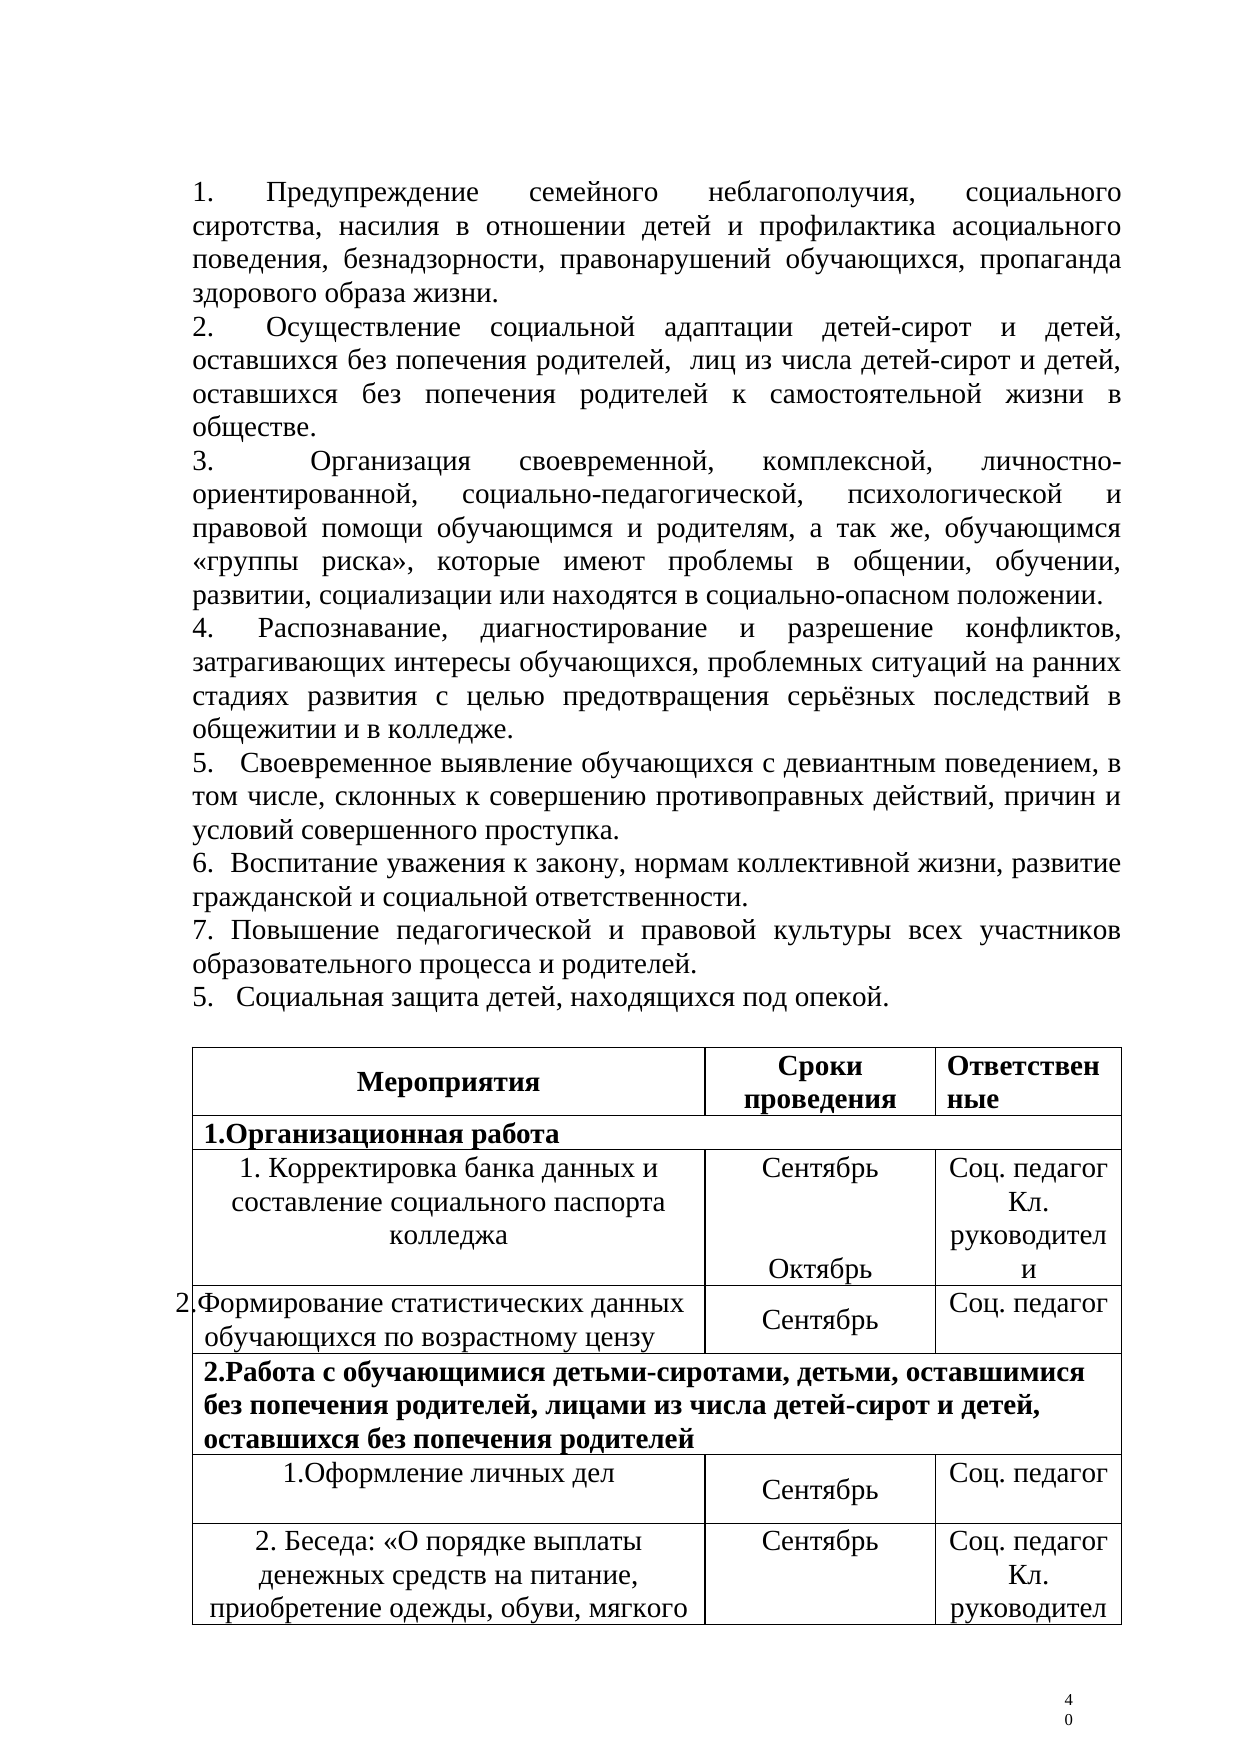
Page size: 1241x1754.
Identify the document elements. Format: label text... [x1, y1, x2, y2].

table_header Ответственные [936, 1048, 1121, 1115]
text 3. Организация своевременной, комплексной, личностно-ориентированной, социально-педагогической, психологической и правовой помощи обучающимся и родителям, а так же, обучающимся «группы риска», которые имеют проблемы в общении, обучении, развитии, социализации или находятся в социально-опасном положении. [192, 443, 1122, 611]
text 6. Воспитание уважения к закону, нормам коллективной жизни, развитие гражданской и социальной ответственности. [192, 845, 1122, 912]
text 5. Социальная защита детей, находящихся под опекой. [192, 979, 1122, 1013]
table_cell 1. Корректировка банка данных и составление социального паспорта колледжа [193, 1150, 704, 1284]
table_cell Сентябрь [706, 1455, 935, 1522]
text 4. Распознавание, диагностирование и разрешение конфликтов, затрагивающих интересы обучающихся, проблемных ситуаций на ранних стадиях развития с целью предотвращения серьёзных последствий в общежитии и в колледже. [192, 611, 1122, 745]
table_cell 1.Оформление личных дел [193, 1455, 704, 1522]
table_cell 2.Формирование статистических данных обучающихся по возрастному цензу [193, 1286, 704, 1353]
table_header Сроки проведения [706, 1048, 935, 1115]
list Предупреждение семейного неблагополучия, социального сиротства, насилия в отношении детей и профилактика асоциального поведения, безнадзорности, правонарушений обучающихся, пропаганда здорового образа жизни. [192, 174, 1122, 309]
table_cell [936, 1524, 1121, 1624]
text 7. Повышение педагогической и правовой культуры всех участников образовательного процесса и родителей. [192, 912, 1122, 979]
table_header Мероприятия [193, 1048, 704, 1115]
table_cell 2.Работа с обучающимися детьми-сиротами, детьми, оставшимися без попечения родителей, лицами из числа детей-сирот и детей, оставшихся без попечения родителей [193, 1354, 1121, 1454]
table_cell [193, 1524, 704, 1624]
text 5. Своевременное выявление обучающихся с девиантным поведением, в том числе, склонных к совершению противоправных действий, причин и условий совершенного проступка. [192, 745, 1122, 845]
table_cell Соц. педагог [936, 1455, 1121, 1522]
table_cell 1.Организационная работа [193, 1116, 1121, 1149]
table_cell Сентябрь [706, 1286, 935, 1353]
table_cell Сентябрь Октябрь [706, 1150, 935, 1284]
table_cell Соц. педагог [936, 1286, 1121, 1353]
table_cell Сентябрь [706, 1524, 935, 1624]
table_cell Соц. педагог Кл. руководители [936, 1150, 1121, 1284]
list Осуществление социальной адаптации детей-сирот и детей, оставшихся без попечения родителей, лиц из числа детей-сирот и детей, оставшихся без попечения родителей к самостоятельной жизни в обществе. [192, 309, 1122, 443]
